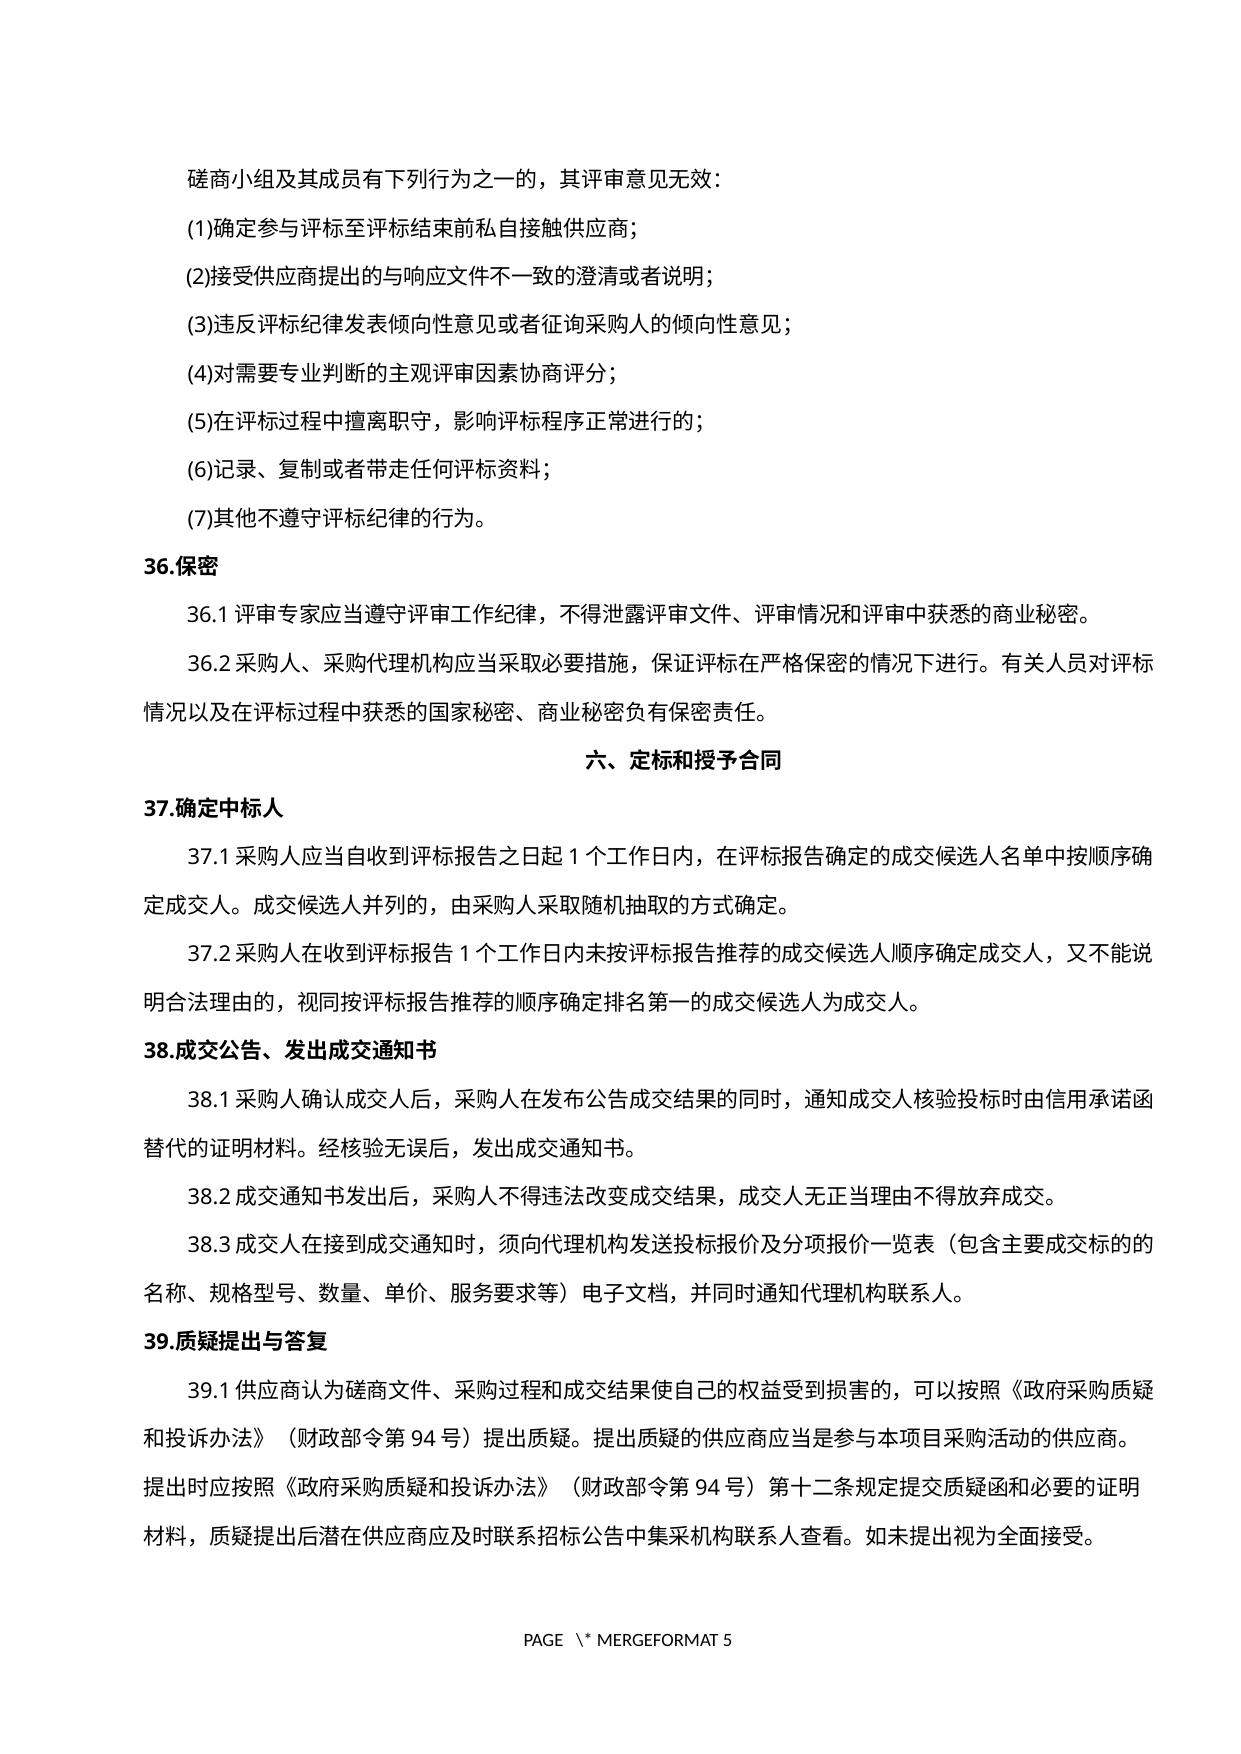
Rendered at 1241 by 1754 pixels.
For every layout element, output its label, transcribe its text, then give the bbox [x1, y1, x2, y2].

text 37.2采购人在收到评标报告1个工作日内未按评标报告推荐的成交候选人顺序确定成交人，又不能说明合法理由的，视同按评标报告推荐的顺序确定排名第一的成交候选人为成交人。 [144, 936, 1161, 1017]
list 36.保密 [144, 549, 1161, 581]
text 38.1采购人确认成交人后，采购人在发布公告成交结果的同时，通知成交人核验投标时由信用承诺函替代的证明材料。经核验无误后，发出成交通知书。 [144, 1082, 1161, 1163]
text 39.1供应商认为磋商文件、采购过程和成交结果使自己的权益受到损害的，可以按照《政府采购质疑和投诉办法》（财政部令第94号）提出质疑。提出质疑的供应商应当是参与本项目采购活动的供应商。提出时应按照《政府采购质疑和投诉办法》（财政部令第94号）第十二条规定提交质疑函和必要的证明材料，质疑提出后潜在供应商应及时联系招标公告中集采机构联系人查看。如未提出视为全面接受。 [144, 1372, 1161, 1551]
text (4)对需要专业判断的主观评审因素协商评分； [144, 355, 1161, 388]
text (5)在评标过程中擅离职守，影响评标程序正常进行的； [144, 404, 1161, 436]
text 37.1采购人应当自收到评标报告之日起1个工作日内，在评标报告确定的成交候选人名单中按顺序确定成交人。成交候选人并列的，由采购人采取随机抽取的方式确定。 [144, 839, 1161, 920]
text (6)记录、复制或者带走任何评标资料； [144, 452, 1161, 484]
text 38.3成交人在接到成交通知时，须向代理机构发送投标报价及分项报价一览表（包含主要成交标的的名称、规格型号、数量、单价、服务要求等）电子文档，并同时通知代理机构联系人。 [144, 1227, 1161, 1308]
list 38.成交公告、发出成交通知书 [144, 1033, 1161, 1066]
text (2)接受供应商提出的与响应文件不一致的澄清或者说明； [144, 259, 1161, 291]
list 37.确定中标人 [144, 791, 1161, 823]
list 39.质疑提出与答复 [144, 1324, 1161, 1357]
text (3)违反评标纪律发表倾向性意见或者征询采购人的倾向性意见； [144, 307, 1161, 339]
text (1)确定参与评标至评标结束前私自接触供应商； [144, 210, 1161, 243]
text 磋商小组及其成员有下列行为之一的，其评审意见无效： [144, 162, 1161, 194]
text 38.2成交通知书发出后，采购人不得违法改变成交结果，成交人无正当理由不得放弃成交。 [144, 1179, 1161, 1211]
text (7)其他不遵守评标纪律的行为。 [144, 500, 1161, 533]
text 36.2采购人、采购代理机构应当采取必要措施，保证评标在严格保密的情况下进行。有关人员对评标情况以及在评标过程中获悉的国家秘密、商业秘密负有保密责任。 [144, 645, 1161, 727]
text 36.1评审专家应当遵守评审工作纪律，不得泄露评审文件、评审情况和评审中获悉的商业秘密。 [144, 597, 1161, 629]
text 六、定标和授予合同 [206, 742, 1161, 775]
